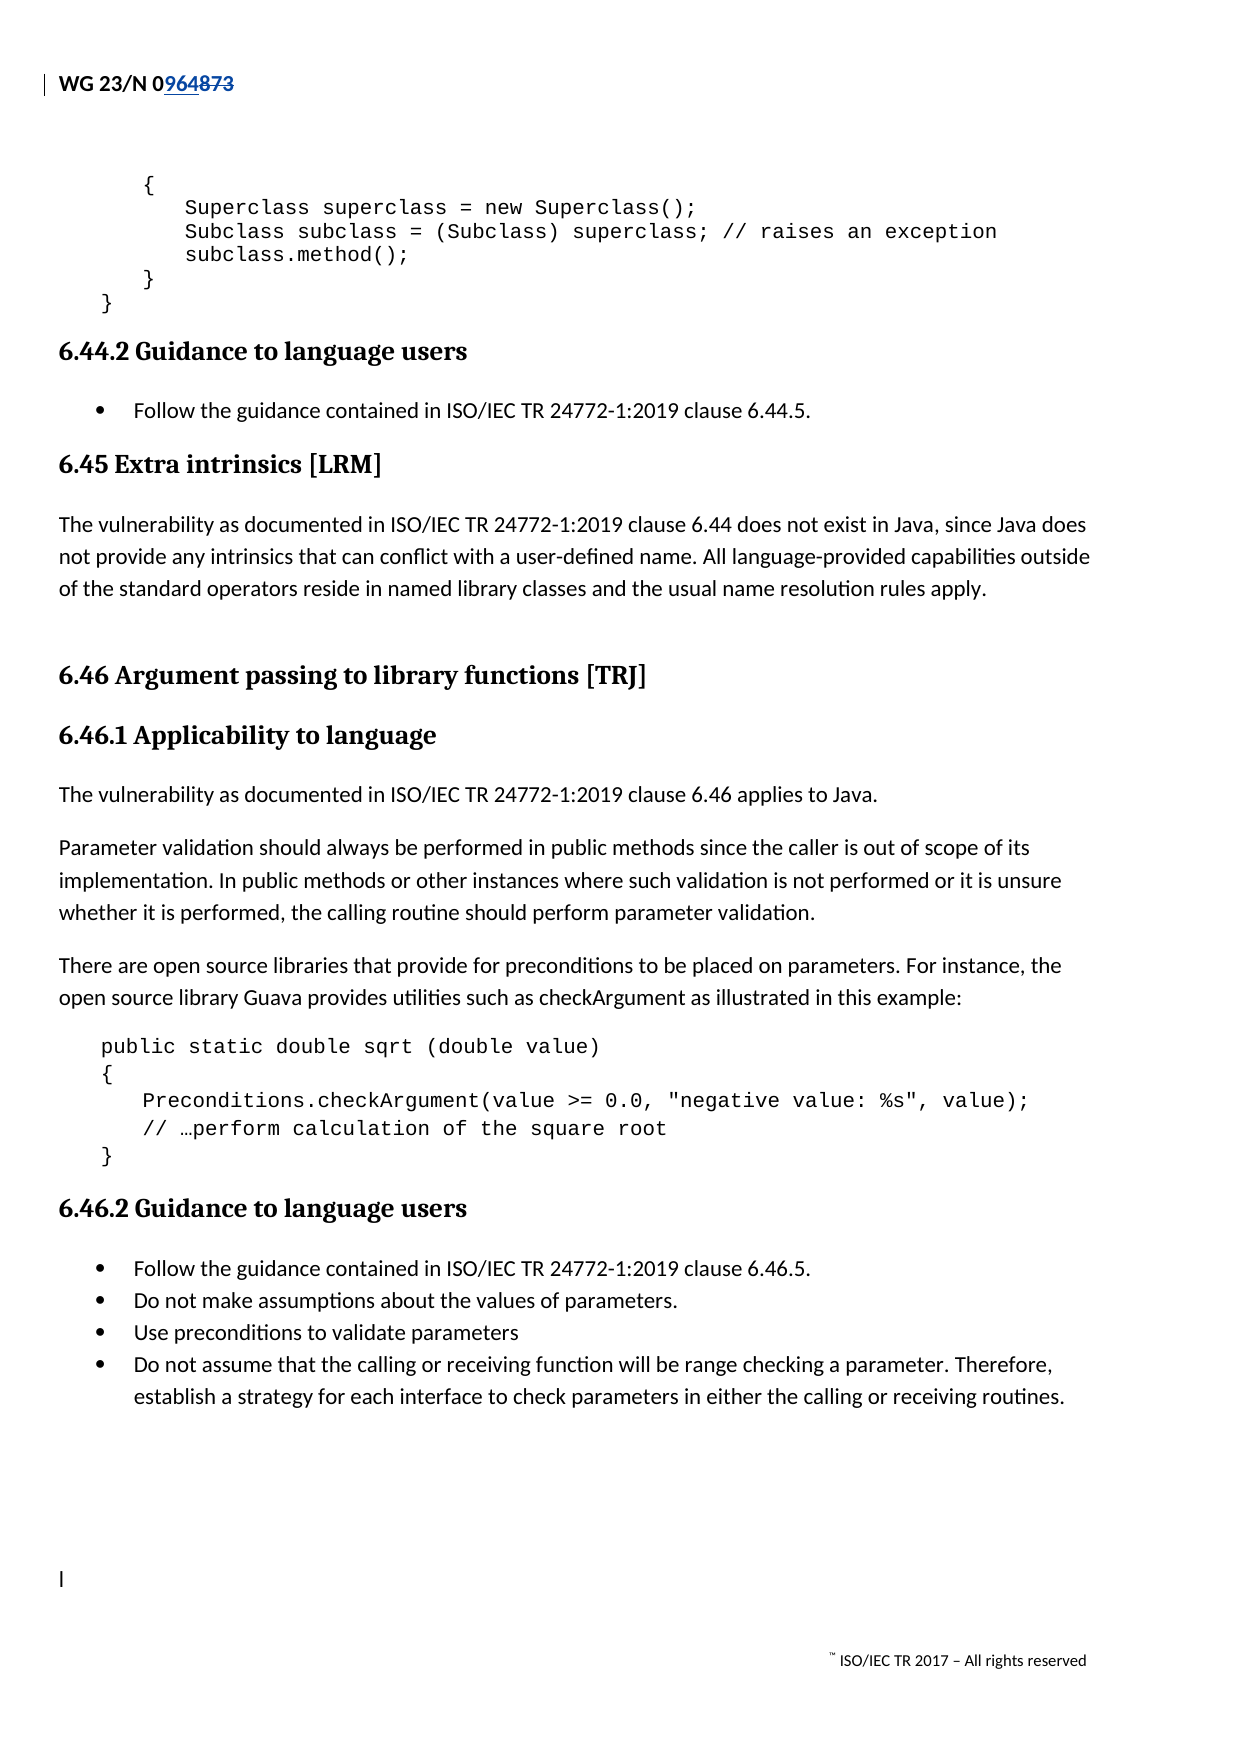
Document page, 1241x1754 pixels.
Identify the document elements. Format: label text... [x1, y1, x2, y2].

subtitle 6.44.2 Guidance to language users [58, 336, 1099, 367]
subtitle 6.46.1 Applicability to language [58, 720, 1099, 752]
list Follow the guidance contained in ISO/IEC TR 24772-1:2019 clause 6.44.5. [96, 396, 1099, 424]
text { [101, 1063, 1099, 1087]
text public static double sqrt (double value) [101, 1036, 1099, 1060]
text Parameter validation should always be performed in public methods since the caller is out of scope of its implementation. In public methods or other instances where such validation is not performed or it is unsure whether it is performed, the calling routine should perform parameter validation. [58, 833, 1099, 926]
text subclass.method(); [142, 244, 1099, 268]
subtitle 6.46 Argument passing to library functions [TRJ] [58, 660, 1099, 691]
text // …perform calculation of the square root [101, 1118, 1099, 1141]
text } [101, 268, 1099, 292]
text Subclass subclass = (Subclass) superclass; // raises an exception [142, 221, 1099, 244]
text The vulnerability as documented in ISO/IEC TR 24772-1:2019 clause 6.46 applies to Java. [58, 781, 1099, 808]
text { [101, 173, 1099, 197]
list Use preconditions to validate parameters [96, 1318, 1099, 1346]
text Superclass superclass = new Superclass(); [142, 197, 1099, 221]
text } [101, 1145, 1099, 1168]
subtitle 6.45 Extra intrinsics [LRM] [58, 449, 1099, 481]
list Follow the guidance contained in ISO/IEC TR 24772-1:2019 clause 6.46.5. [96, 1254, 1099, 1282]
text There are open source libraries that provide for preconditions to be placed on parameters. For instance, the open source library Guava provides utilities such as checkArgument as illustrated in this example: [58, 951, 1099, 1011]
text Preconditions.checkArgument(value >= 0.0, "negative value: %s", value); [101, 1091, 1099, 1114]
list Do not assume that the calling or receiving function will be range checking a parameter. Therefore, establish a strategy for each interface to check parameters in either the calling or receiving routines. [96, 1350, 1099, 1410]
list Do not make assumptions about the values of parameters. [96, 1286, 1099, 1314]
text } [101, 292, 1099, 315]
text The vulnerability as documented in ISO/IEC TR 24772-1:2019 clause 6.44 does not exist in Java, since Java does not provide any intrinsics that can conflict with a user-defined name. All language-provided capabilities outside of the standard operators reside in named library classes and the usual name resolution rules apply. [58, 510, 1099, 602]
subtitle 6.46.2 Guidance to language users [58, 1193, 1099, 1224]
